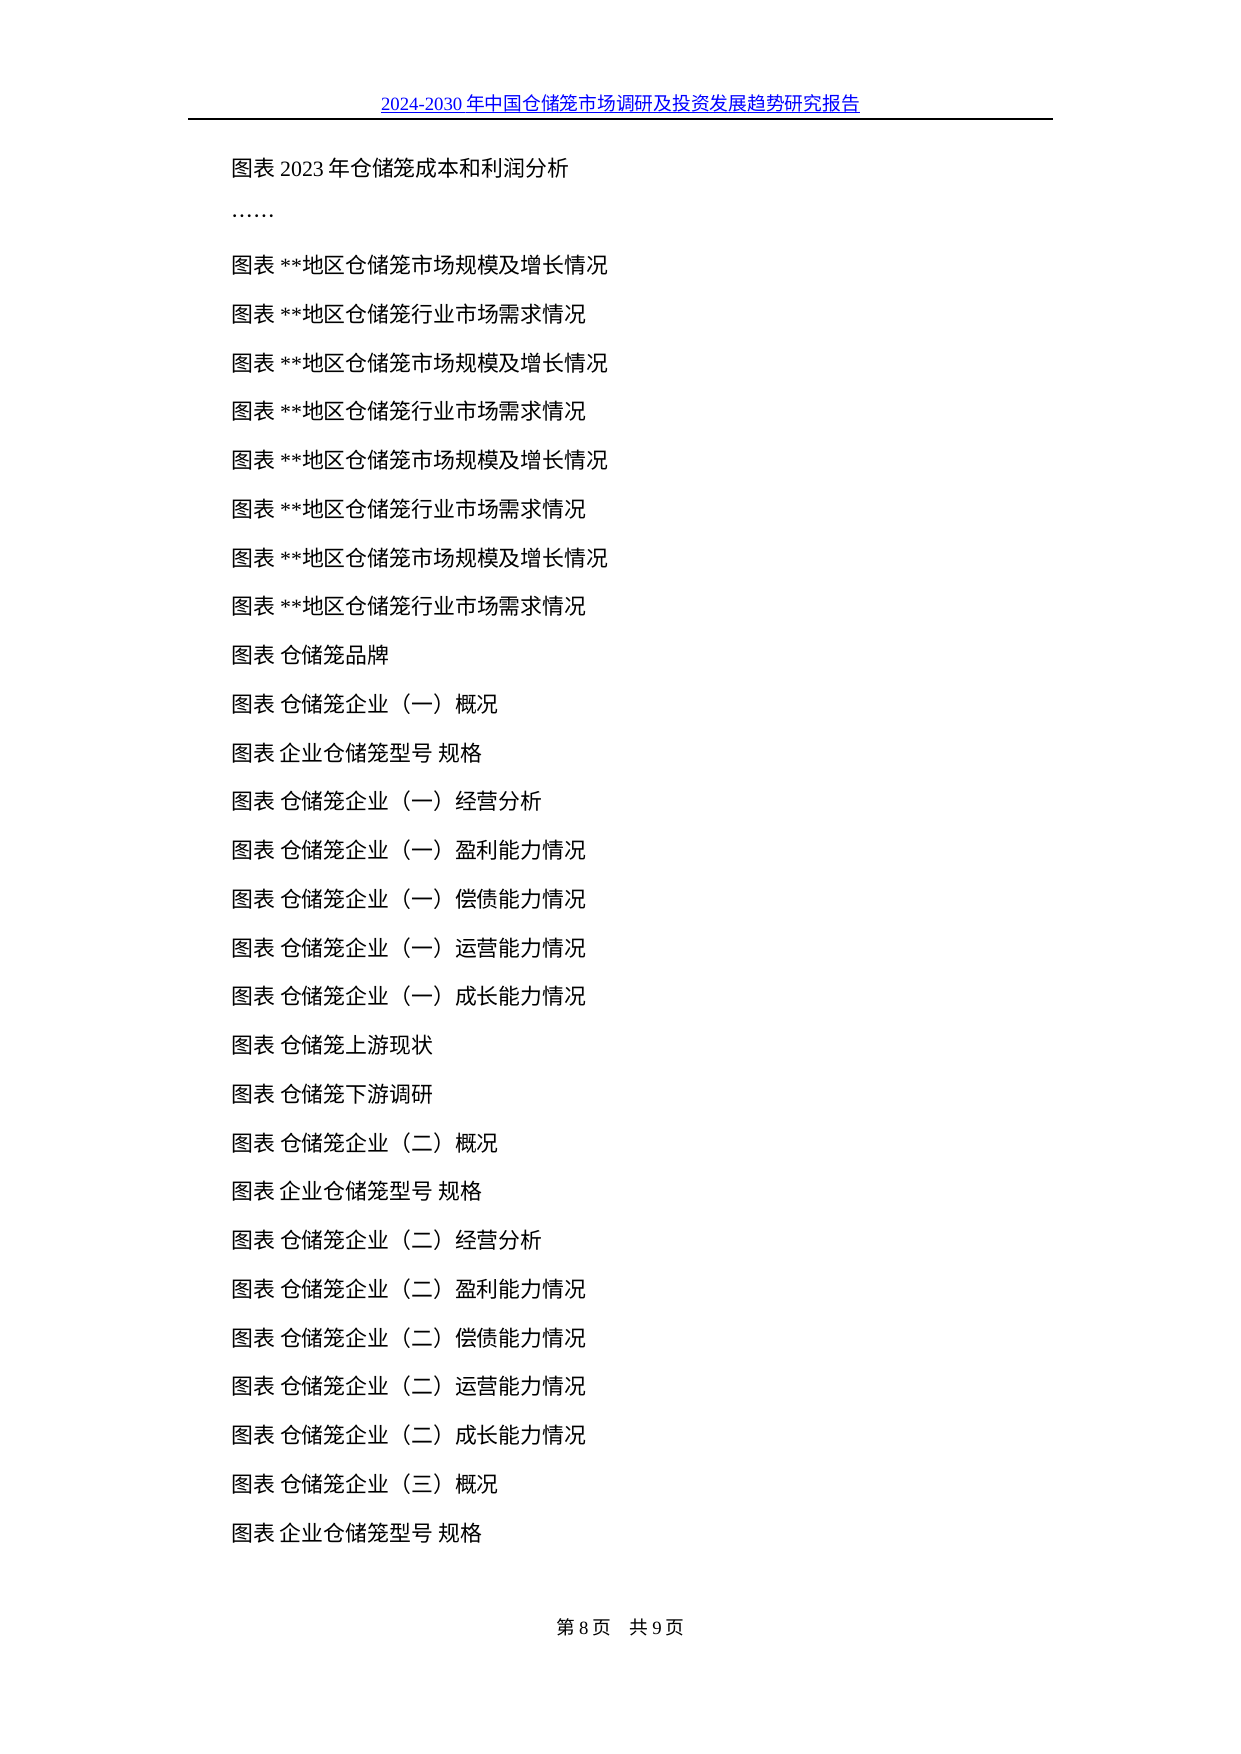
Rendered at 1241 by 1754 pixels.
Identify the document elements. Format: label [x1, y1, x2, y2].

text [187, 150, 1053, 1548]
